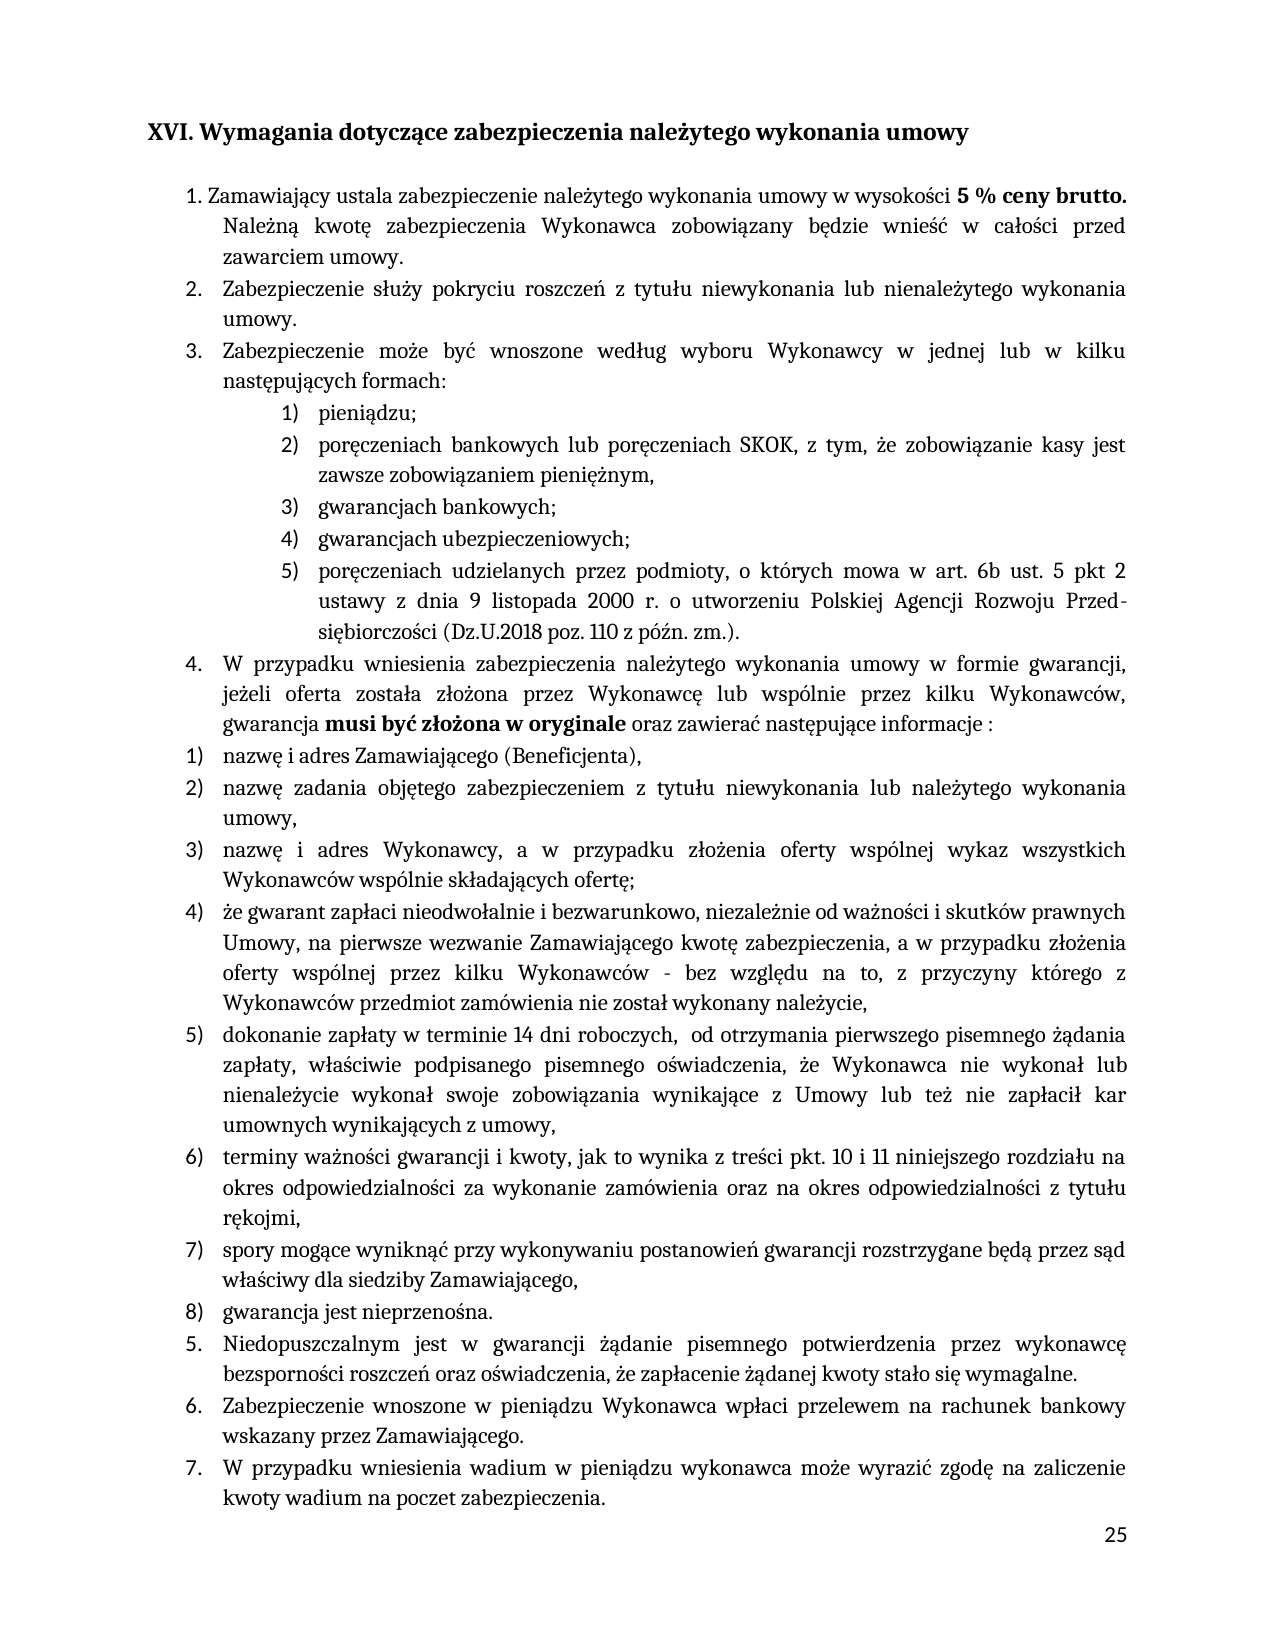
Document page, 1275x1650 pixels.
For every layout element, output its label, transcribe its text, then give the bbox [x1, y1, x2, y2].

list pieniądzu; [281, 398, 1127, 426]
subtitle XVI. Wymagania dotyczące zabezpieczenia należytego wykonania umowy [148, 118, 1127, 147]
list spory mogące wyniknąć przy wykonywaniu postanowień gwarancji rozstrzygane będą przez sąd właściwy dla siedziby Zamawiającego, [185, 1235, 1127, 1293]
list nazwę zadania objętego zabezpieczeniem z tytułu niewykonania lub należytego wykonania umowy, [185, 773, 1127, 831]
list nazwę i adres Wykonawcy, a w przypadku złożenia oferty wspólnej wykaz wszystkich Wykonawców wspólnie składających ofertę; [185, 835, 1127, 893]
list Niedopuszczalnym jest w gwarancji żądanie pisemnego potwierdzenia przez wykonawcę bezsporności roszczeń oraz oświadczenia, że zapłacenie żądanej kwoty stało się wymagalne. [185, 1329, 1127, 1387]
list gwarancjach ubezpieczeniowych; [281, 524, 1127, 552]
list Zabezpieczenie może być wnoszone według wyboru Wykonawcy w jednej lub w kilku następujących formach: [185, 336, 1127, 394]
list dokonanie zapłaty w terminie 14 dni roboczych, od otrzymania pierwszego pisemnego żądania zapłaty, właściwie podpisanego pisemnego oświadczenia, że Wykonawca nie wykonał lub nienależycie wykonał swoje zobowiązania wynikające z Umowy lub też nie zapłacił kar umownych wynikających z umowy, [185, 1020, 1127, 1138]
list Zamawiający ustala zabezpieczenie należytego wykonania umowy w wysokości 5 % ceny brutto. Należną kwotę zabezpieczenia Wykonawca zobowiązany będzie wnieść w całości przed zawarciem umowy. [185, 181, 1127, 270]
list Zabezpieczenie wnoszone w pieniądzu Wykonawca wpłaci przelewem na rachunek bankowy wskazany przez Zamawiającego. [185, 1391, 1127, 1449]
list gwarancja jest nieprzenośna. [185, 1297, 1127, 1325]
list nazwę i adres Zamawiającego (Beneficjenta), [185, 741, 1127, 769]
list W przypadku wniesienia zabezpieczenia należytego wykonania umowy w formie gwarancji, jeżeli oferta została złożona przez Wykonawcę lub wspólnie przez kilku Wykonawców, gwarancja musi być złożona w oryginale oraz zawierać następujące informacje : [185, 649, 1127, 737]
list poręczeniach udzielanych przez podmioty, o których mowa w art. 6b ust. 5 pkt 2 ustawy z dnia 9 listopada 2000 r. o utworzeniu Polskiej Agencji Rozwoju Przedsiębiorczości (Dz.U.2018 poz. 110 z późn. zm.). [281, 556, 1127, 645]
list terminy ważności gwarancji i kwoty, jak to wynika z treści pkt. 10 i 11 niniejszego rozdziału na okres odpowiedzialności za wykonanie zamówienia oraz na okres odpowiedzialności z tytułu rękojmi, [185, 1142, 1127, 1231]
list poręczeniach bankowych lub poręczeniach SKOK, z tym, że zobowiązanie kasy jest zawsze zobowiązaniem pieniężnym, [281, 430, 1127, 488]
list W przypadku wniesienia wadium w pieniądzu wykonawca może wyrazić zgodę na zaliczenie kwoty wadium na poczet zabezpieczenia. [185, 1453, 1127, 1511]
list gwarancjach bankowych; [281, 492, 1127, 520]
list że gwarant zapłaci nieodwołalnie i bezwarunkowo, niezależnie od ważności i skutków prawnych Umowy, na pierwsze wezwanie Zamawiającego kwotę zabezpieczenia, a w przypadku złożenia oferty wspólnej przez kilku Wykonawców - bez względu na to, z przyczyny którego z Wykonawców przedmiot zamówienia nie został wykonany należycie, [185, 897, 1127, 1016]
list Zabezpieczenie służy pokryciu roszczeń z tytułu niewykonania lub nienależytego wykonania umowy. [185, 274, 1127, 332]
